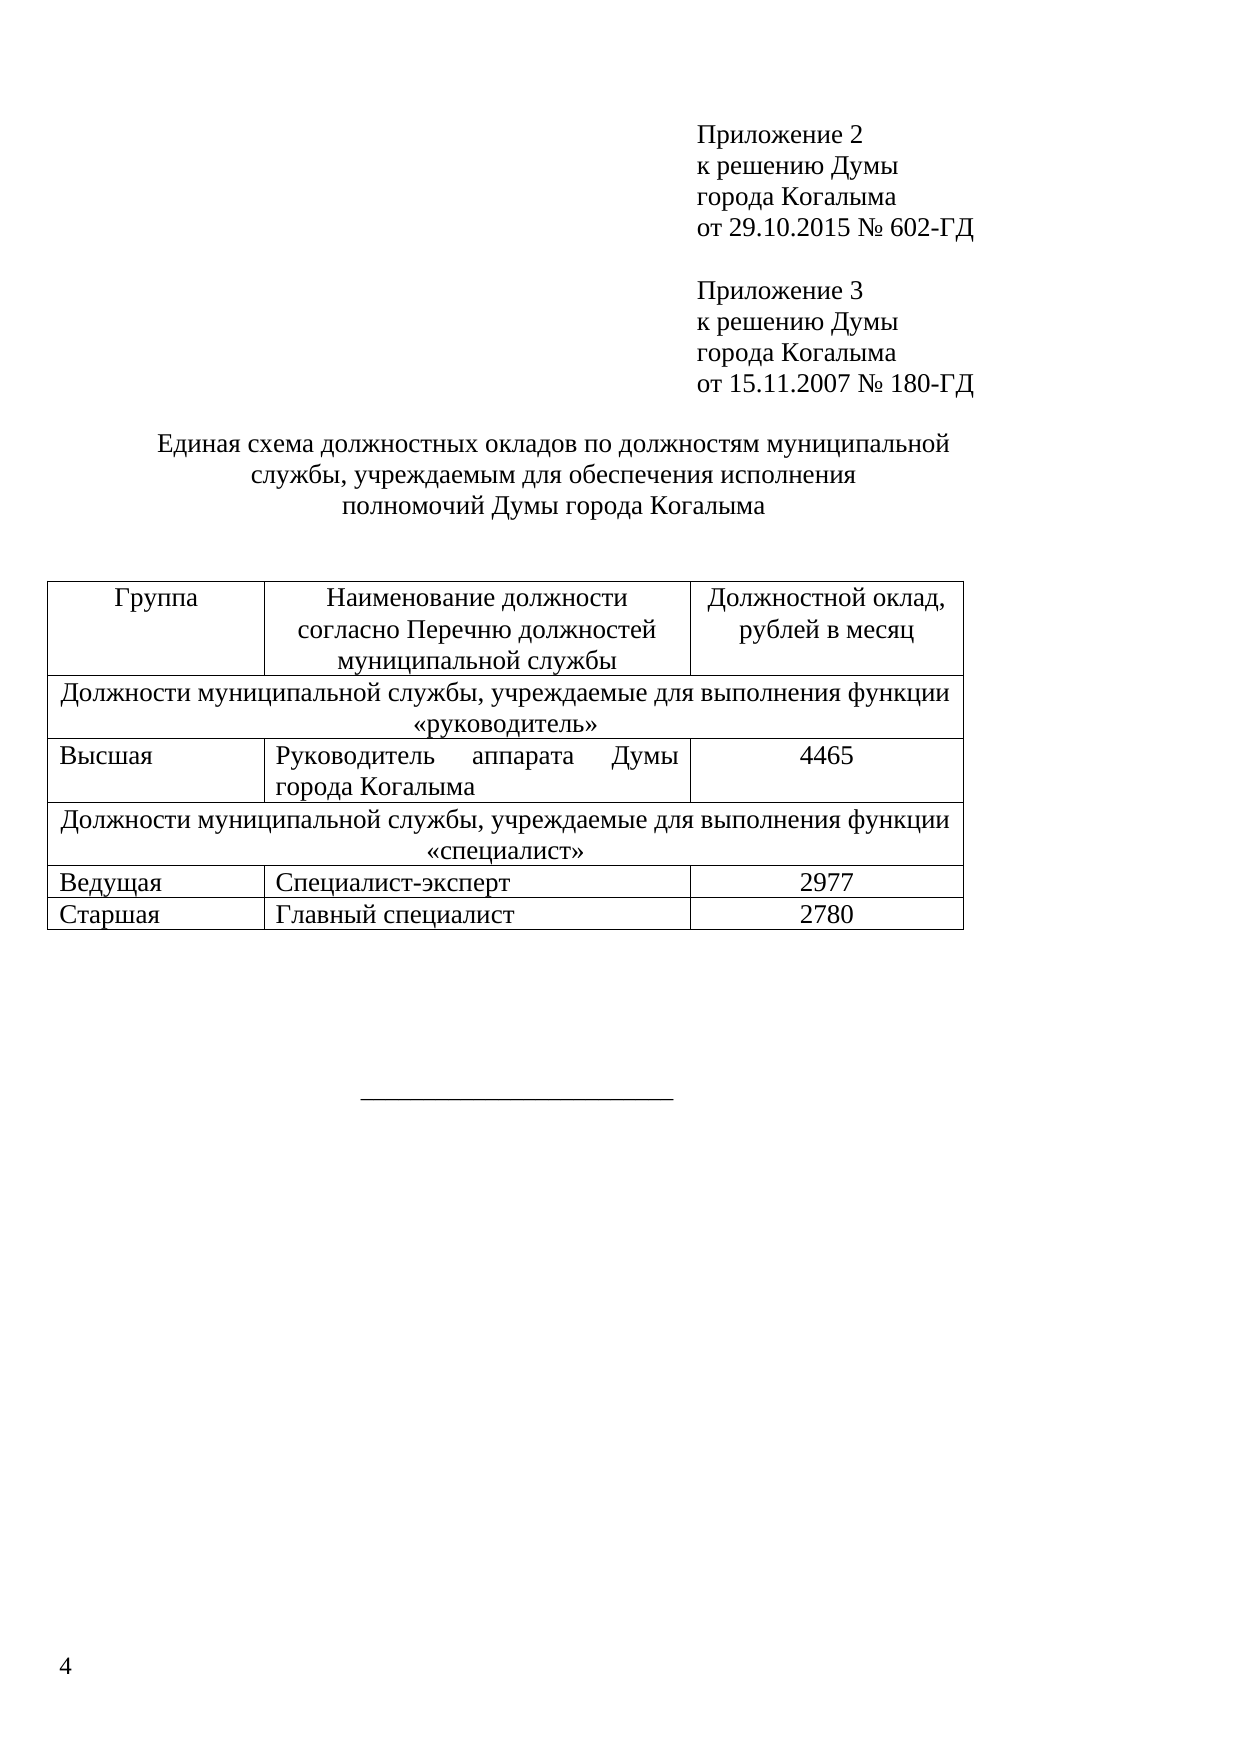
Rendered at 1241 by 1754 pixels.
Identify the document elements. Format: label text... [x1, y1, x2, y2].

text к решению Думы [697, 149, 974, 180]
text от 15.11.2007 № 180-ГД [697, 367, 974, 398]
table_cell 2977 [691, 866, 963, 897]
table_cell 2780 [691, 898, 963, 929]
table_cell Руководитель аппарата Думы города Когалыма [265, 739, 690, 802]
table_header Должностной оклад, рублей в месяц [691, 582, 963, 675]
text города Когалыма [697, 180, 974, 212]
text города Когалыма [697, 336, 974, 367]
table_header Наименование должности согласно Перечню должностей муниципальной службы [265, 582, 690, 675]
text Приложение 3 [697, 274, 974, 305]
text от 29.10.2015 № 602-ГД [697, 212, 974, 243]
table_cell Старшая [48, 898, 264, 929]
text Единая схема должностных окладов по должностям муниципальной [59, 427, 974, 458]
table_cell Высшая [48, 739, 264, 802]
table_cell Главный специалист [265, 898, 690, 929]
table_cell Должности муниципальной службы, учреждаемые для выполнения функции «руководитель» [48, 676, 963, 738]
table_cell 4465 [691, 739, 963, 802]
table_cell Специалист-эксперт [265, 866, 690, 897]
text _________________________ [59, 1074, 974, 1103]
text к решению Думы [697, 305, 974, 336]
text полномочий Думы города Когалыма [59, 489, 974, 521]
table_cell Ведущая [48, 866, 264, 897]
text службы, учреждаемым для обеспечения исполнения [59, 458, 974, 489]
table_cell Должности муниципальной службы, учреждаемые для выполнения функции «специалист» [48, 803, 963, 865]
table_header Группа [48, 582, 264, 675]
text Приложение 2 [697, 118, 974, 149]
